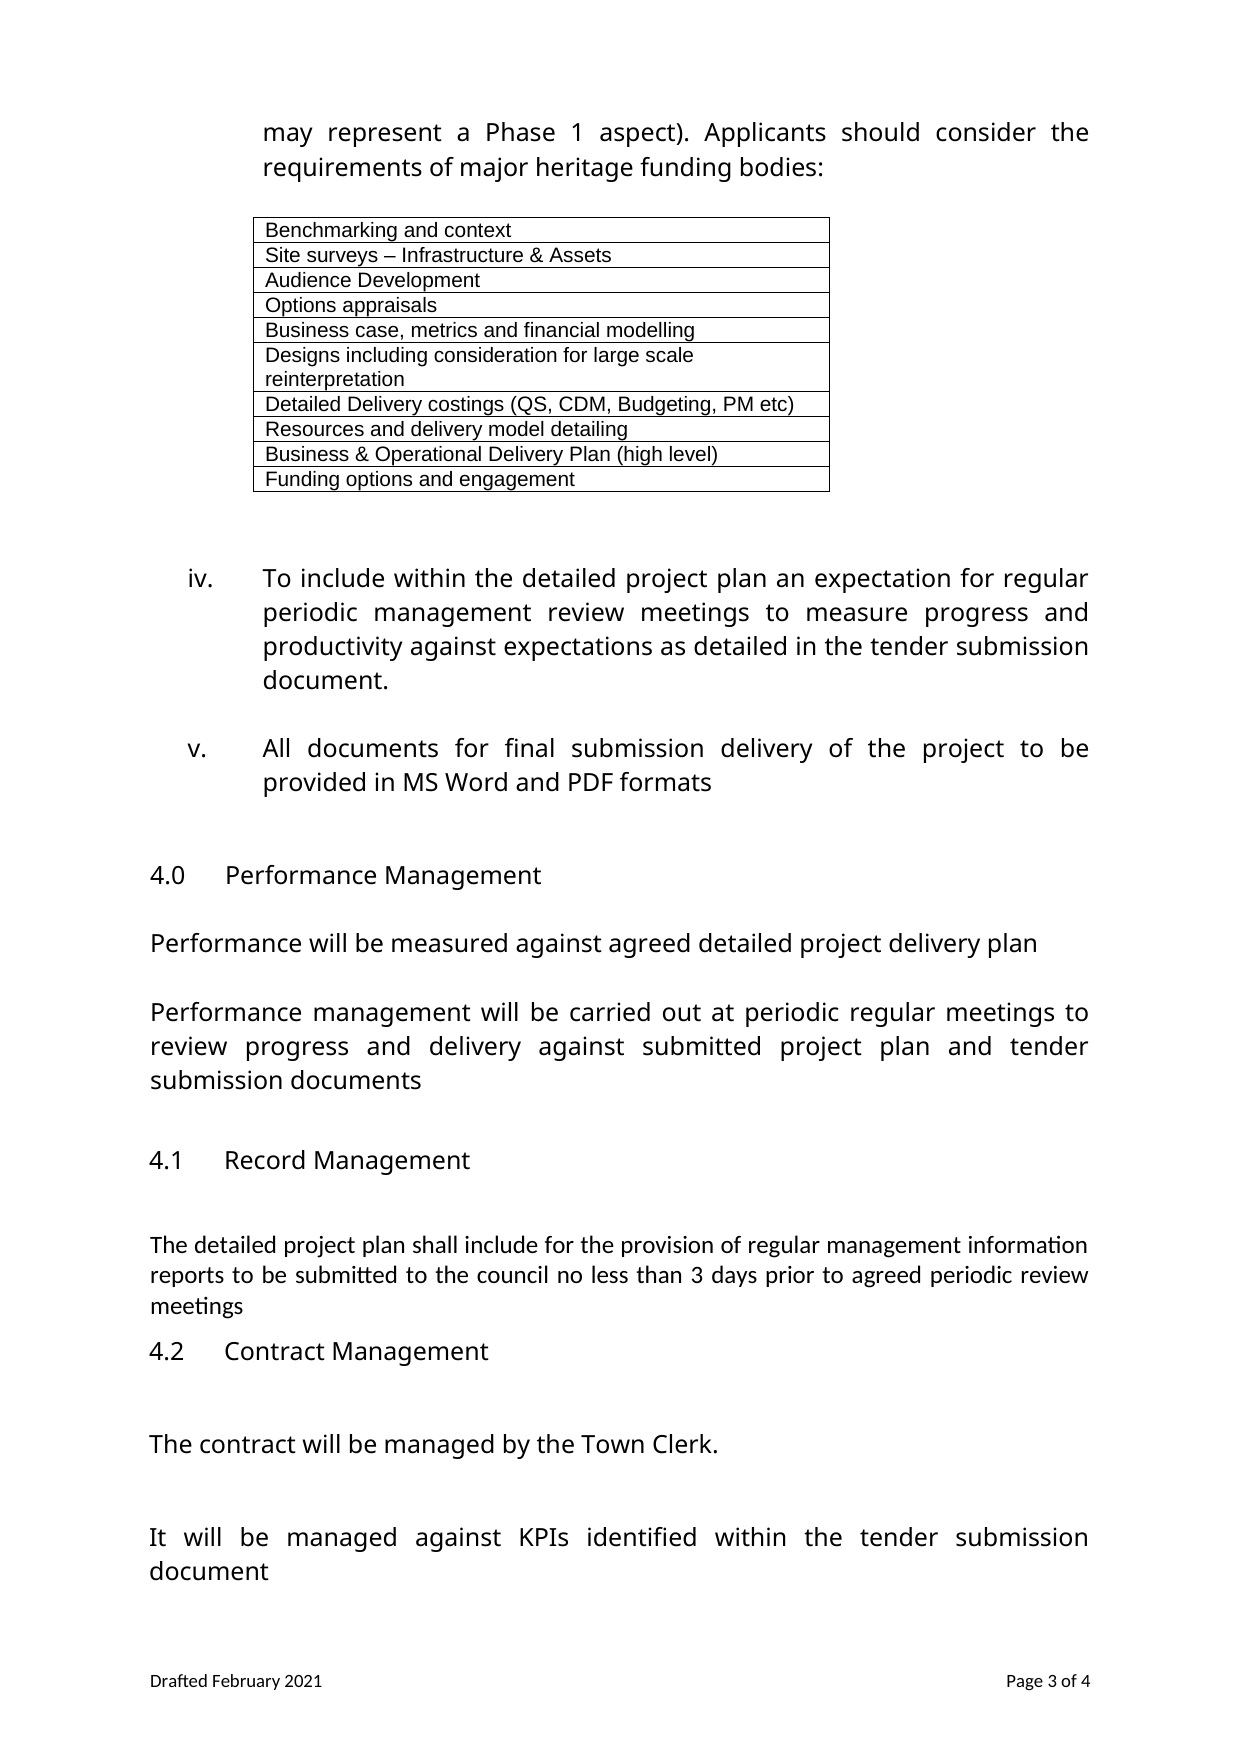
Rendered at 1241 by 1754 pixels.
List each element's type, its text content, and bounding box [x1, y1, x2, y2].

table_cell Audience Development [254, 268, 829, 292]
subtitle Record Management [149, 1143, 1090, 1177]
subtitle To include within the detailed project plan an expectation for regular periodic management review meetings to measure progress and productivity against expectations as detailed in the tender submission document. [187, 560, 1090, 697]
subtitle It will be managed against KPIs identified within the tender submission document [149, 1519, 1090, 1588]
table_cell Business & Operational Delivery Plan (high level) [254, 442, 829, 466]
subtitle Performance management will be carried out at periodic regular meetings to review progress and delivery against submitted project plan and tender submission documents [150, 994, 1090, 1096]
table_cell Funding options and engagement [254, 467, 829, 491]
table_cell Designs including consideration for large scale reinterpretation [254, 343, 829, 391]
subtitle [187, 115, 1090, 183]
subtitle The detailed project plan shall include for the provision of regular management information reports to be submitted to the council no less than 3 days prior to agreed periodic review meetings [150, 1229, 1090, 1321]
table_cell Site surveys – Infrastructure & Assets [254, 243, 829, 267]
table_cell Options appraisals [254, 293, 829, 317]
table_cell Detailed Delivery costings (QS, CDM, Budgeting, PM etc) [254, 392, 829, 416]
subtitle Contract Management [149, 1333, 1090, 1367]
subtitle The contract will be managed by the Town Clerk. [149, 1426, 1090, 1460]
table_cell Resources and delivery model detailing [254, 417, 829, 441]
subtitle Performance Management [150, 858, 1090, 892]
table_header Benchmarking and context [254, 218, 829, 242]
table_cell Business case, metrics and financial modelling [254, 318, 829, 342]
subtitle Performance will be measured against agreed detailed project delivery plan [150, 926, 1090, 960]
subtitle All documents for final submission delivery of the project to be provided in MS Word and PDF formats [187, 731, 1090, 799]
